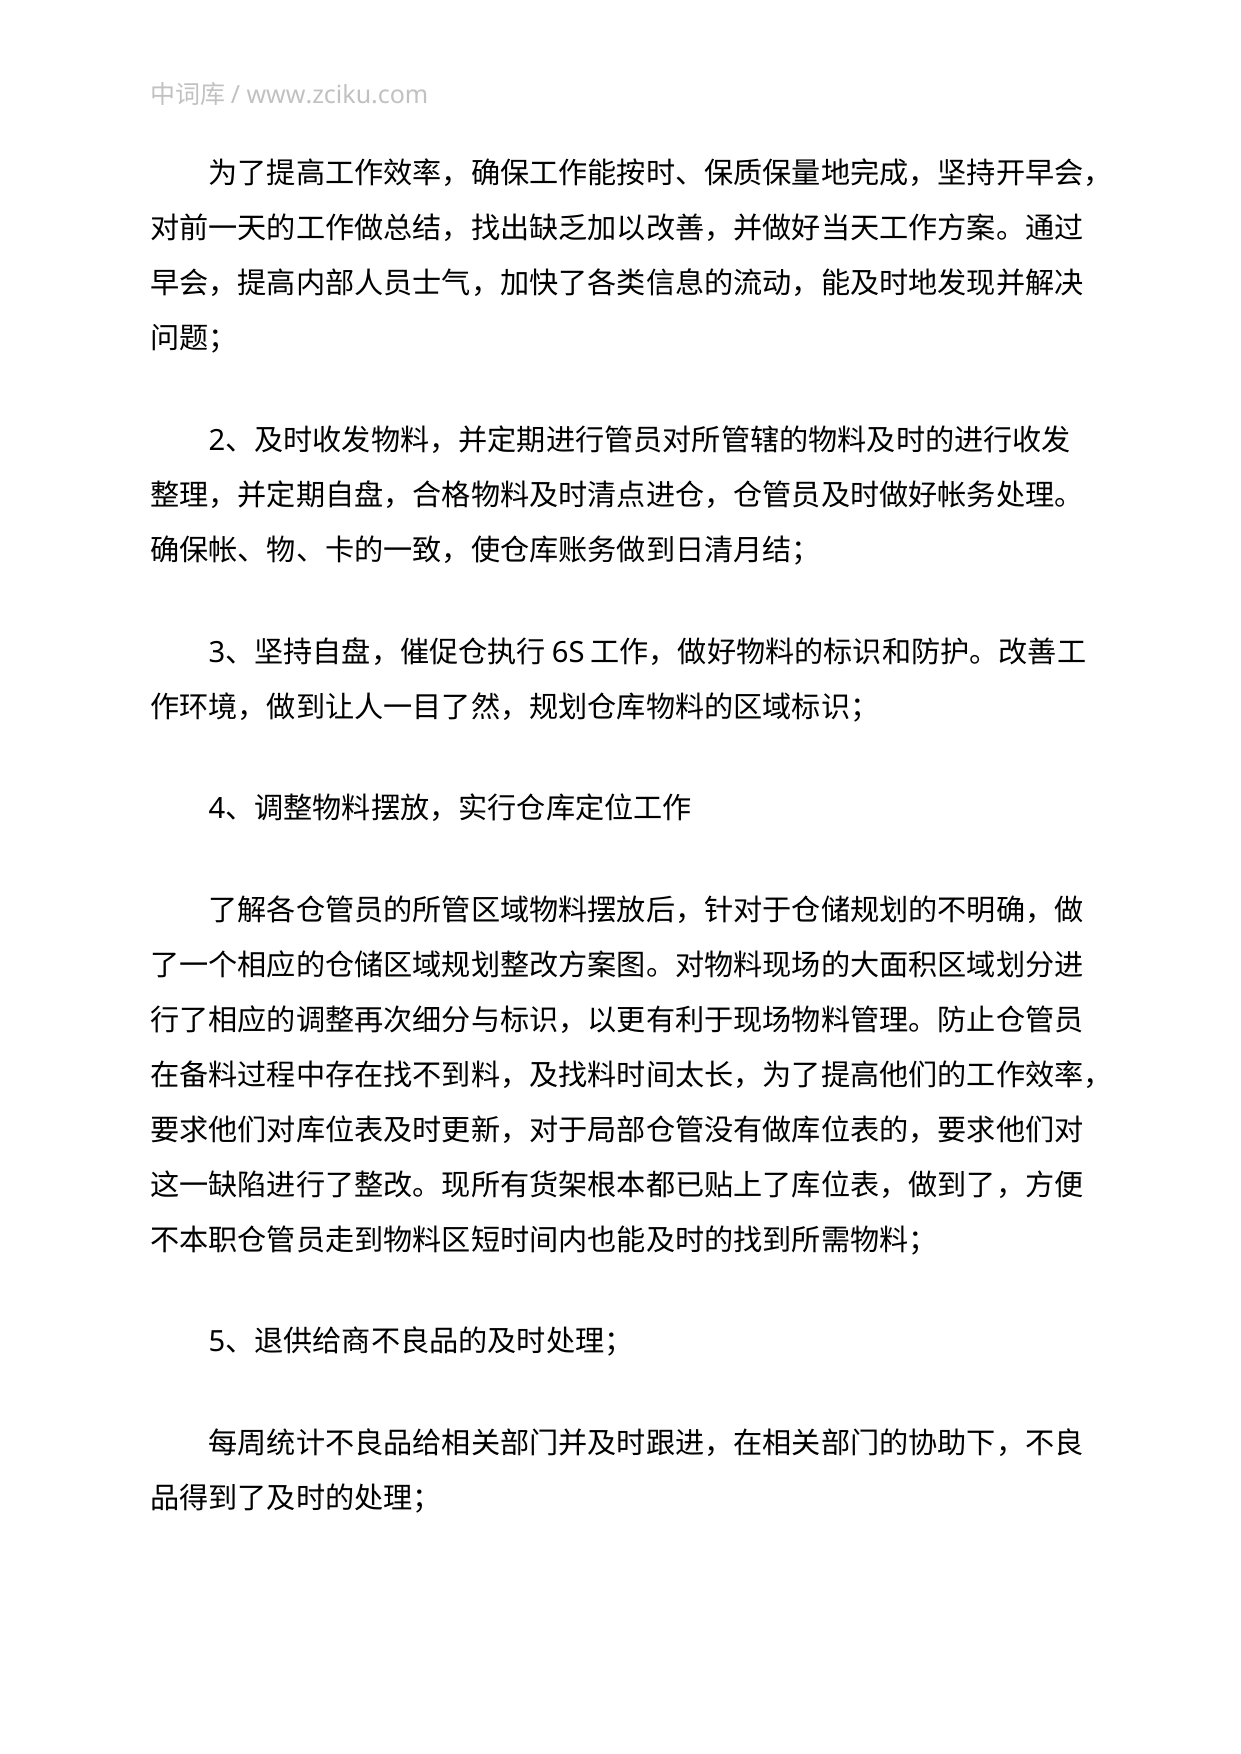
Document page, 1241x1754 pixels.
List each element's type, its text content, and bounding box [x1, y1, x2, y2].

text 为了提高工作效率，确保工作能按时、保质保量地完成，坚持开早会，对前一天的工作做总结，找出缺乏加以改善，并做好当天工作方案。通过早会，提高内部人员士气，加快了各类信息的流动，能及时地发现并解决问题； [150, 150, 1090, 357]
text 了解各仓管员的所管区域物料摆放后，针对于仓储规划的不明确，做了一个相应的仓储区域规划整改方案图。对物料现场的大面积区域划分进行了相应的调整再次细分与标识，以更有利于现场物料管理。防止仓管员在备料过程中存在找不到料，及找料时间太长，为了提高他们的工作效率，要求他们对库位表及时更新，对于局部仓管没有做库位表的，要求他们对这一缺陷进行了整改。现所有货架根本都已贴上了库位表，做到了，方便不本职仓管员走到物料区短时间内也能及时的找到所需物料； [150, 887, 1090, 1258]
text 2、及时收发物料，并定期进行管员对所管辖的物料及时的进行收发整理，并定期自盘，合格物料及时清点进仓，仓管员及时做好帐务处理。确保帐、物、卡的一致，使仓库账务做到日清月结； [150, 416, 1090, 569]
text 3、坚持自盘，催促仓执行6S工作，做好物料的标识和防护。改善工作环境，做到让人一目了然，规划仓库物料的区域标识； [150, 628, 1090, 725]
text 5、退供给商不良品的及时处理； [150, 1318, 1090, 1360]
text 每周统计不良品给相关部门并及时跟进，在相关部门的协助下，不良品得到了及时的处理； [150, 1420, 1090, 1517]
text 4、调整物料摆放，实行仓库定位工作 [150, 785, 1090, 827]
